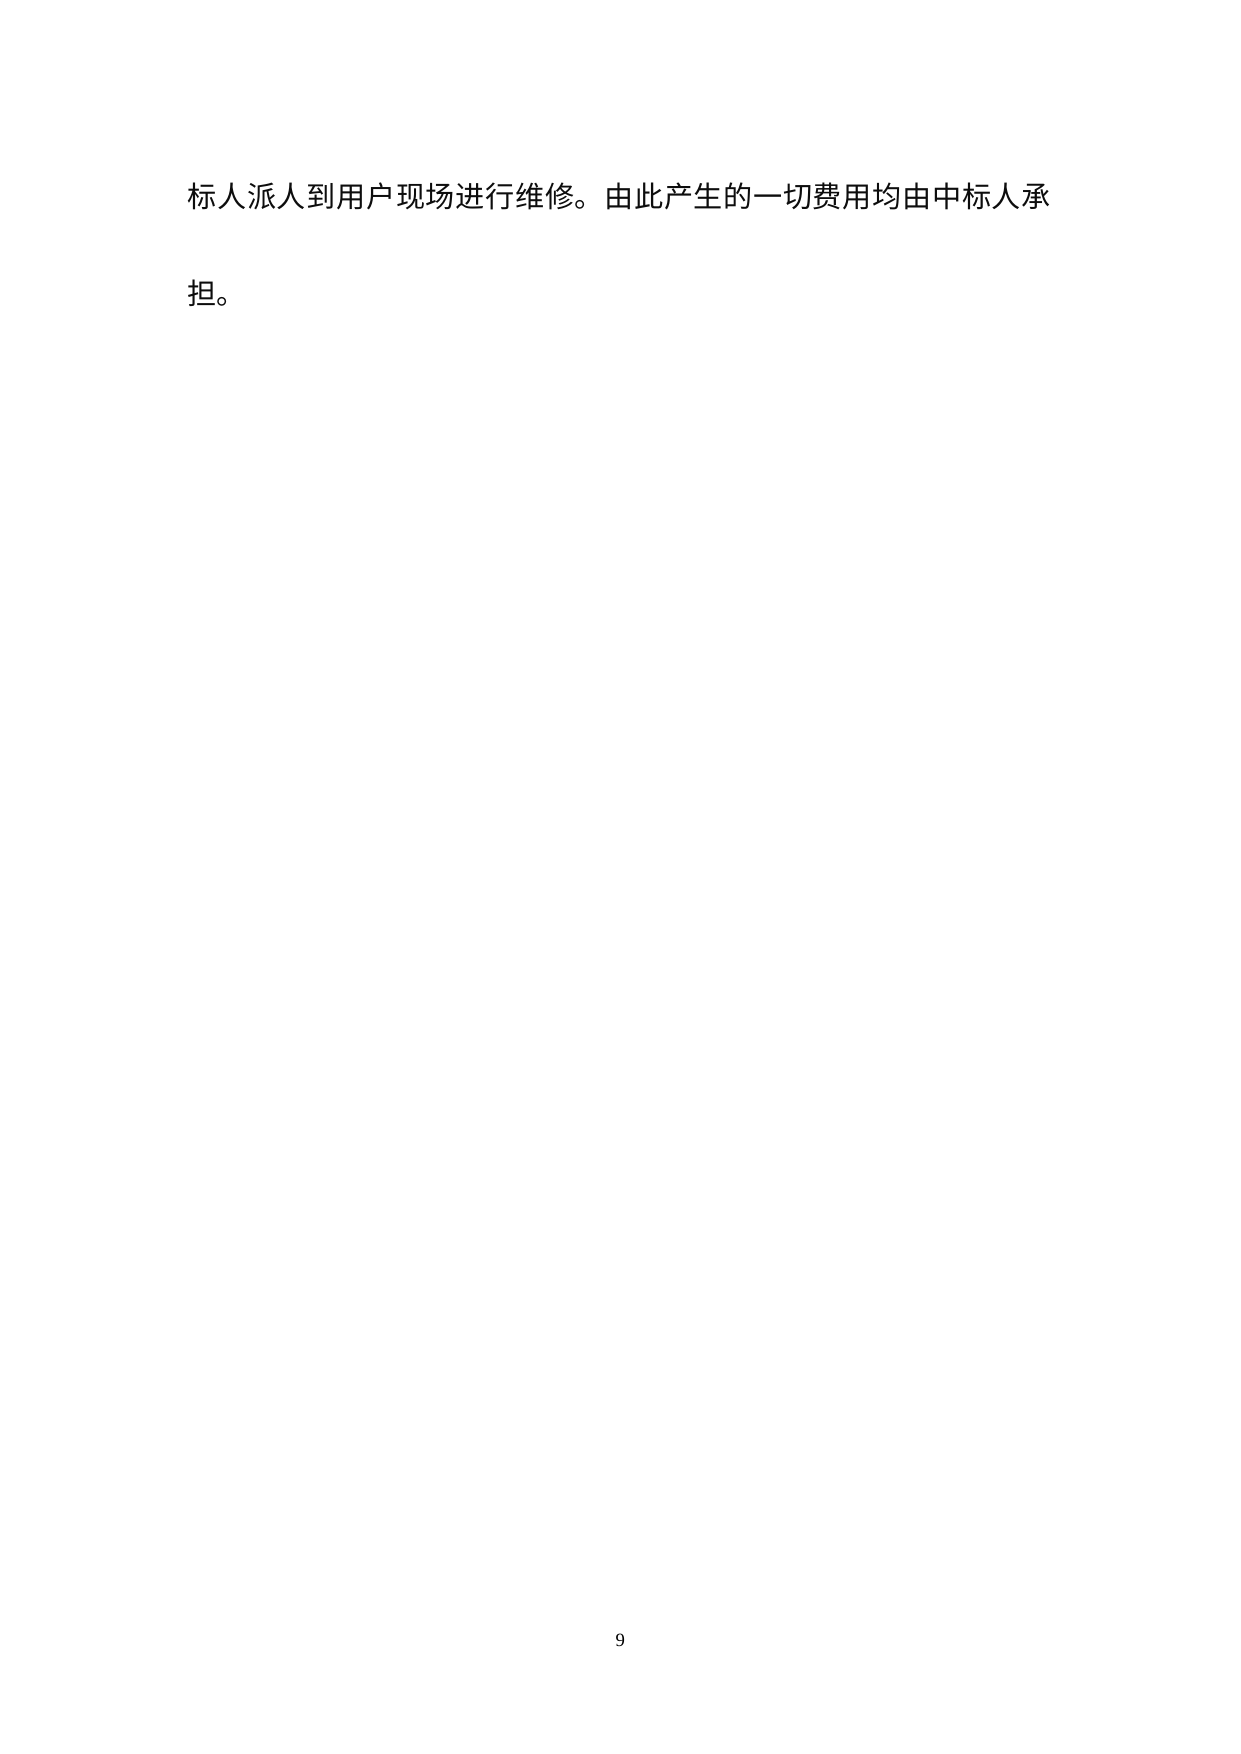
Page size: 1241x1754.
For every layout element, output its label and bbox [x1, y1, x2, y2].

text [187, 162, 1053, 324]
